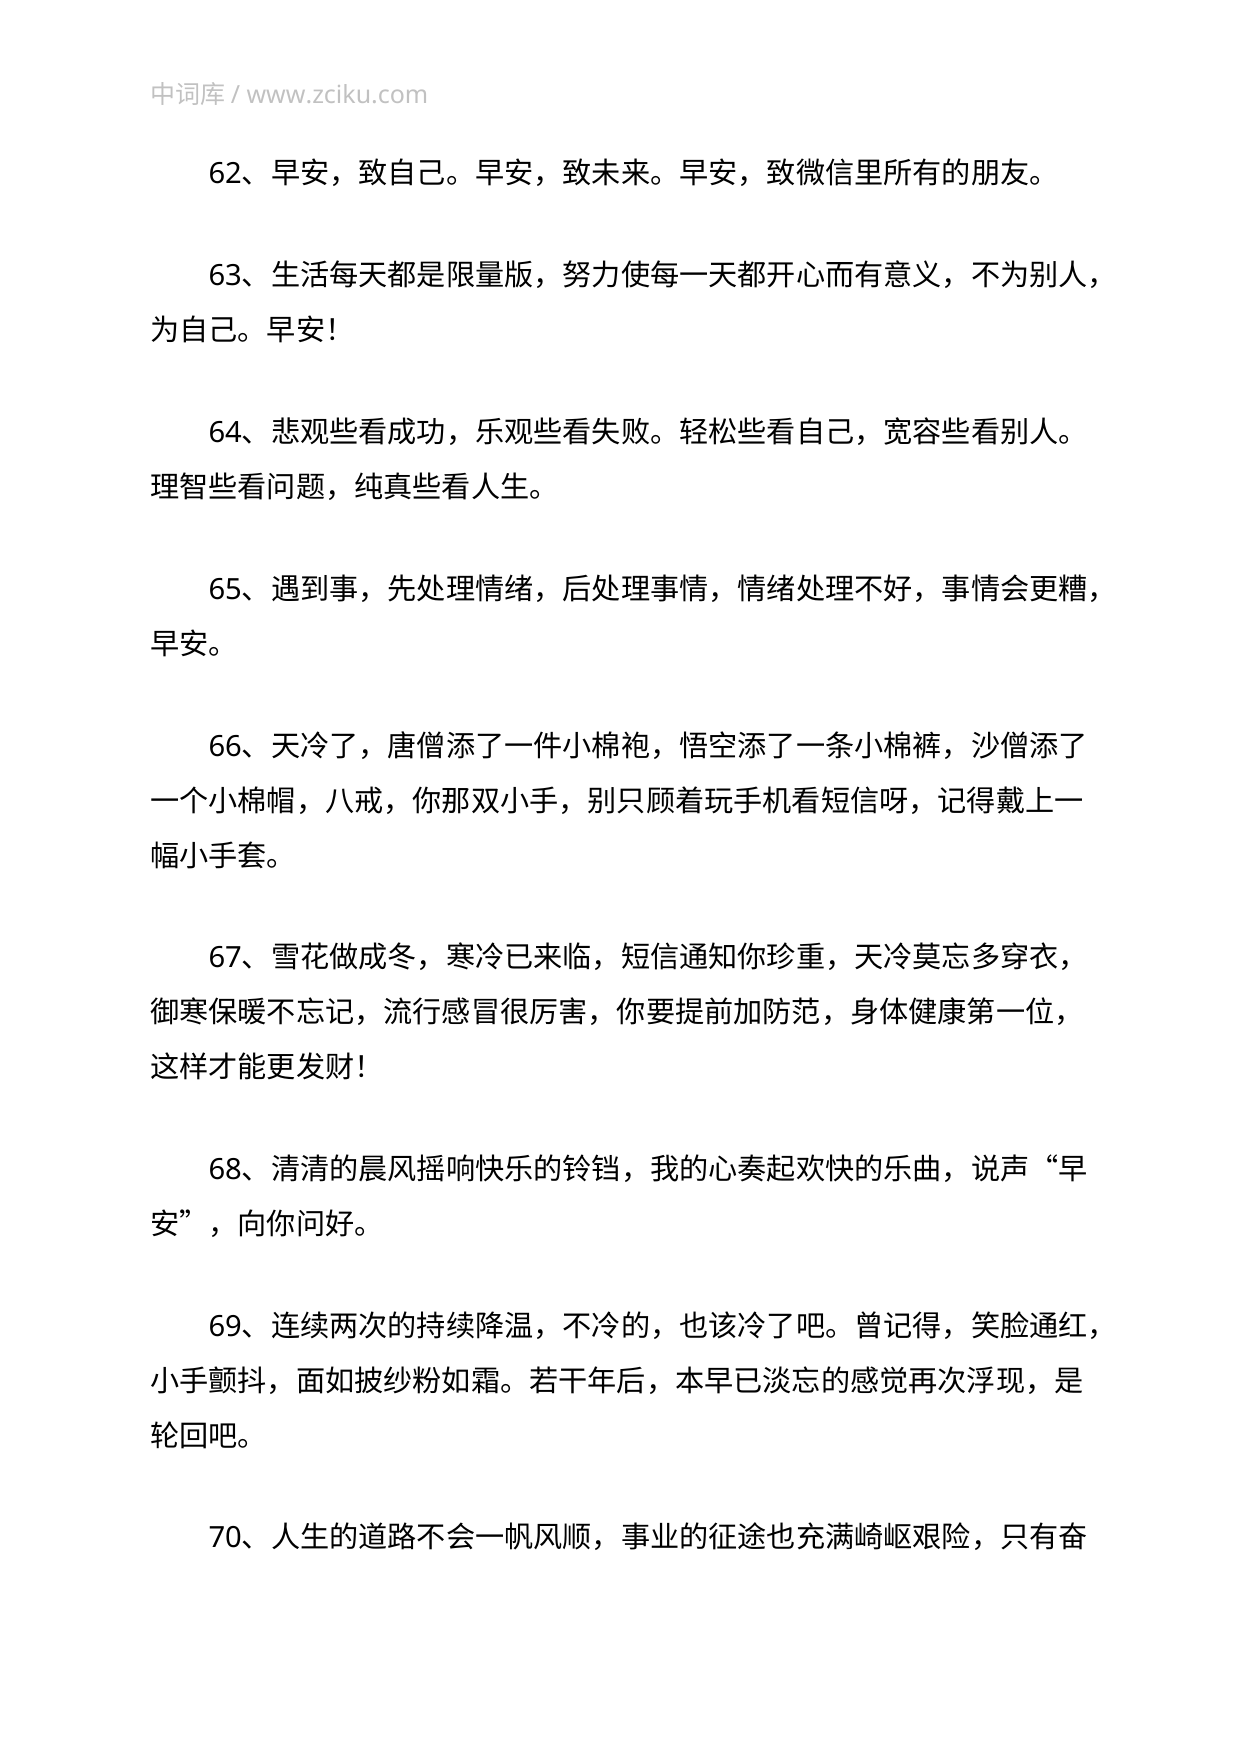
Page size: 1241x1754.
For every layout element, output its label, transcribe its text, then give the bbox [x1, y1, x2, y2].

text 66、天冷了，唐僧添了一件小棉袍，悟空添了一条小棉裤，沙僧添了一个小棉帽，八戒，你那双小手，别只顾着玩手机看短信呀，记得戴上一幅小手套。 [150, 722, 1090, 874]
text 65、遇到事，先处理情绪，后处理事情，情绪处理不好，事情会更糟，早安。 [150, 566, 1090, 663]
text 63、生活每天都是限量版，努力使每一天都开心而有意义，不为别人，为自己。早安！ [150, 252, 1090, 349]
text 67、雪花做成冬，寒冷已来临，短信通知你珍重，天冷莫忘多穿衣，御寒保暖不忘记，流行感冒很厉害，你要提前加防范，身体健康第一位，这样才能更发财！ [150, 934, 1090, 1086]
text 68、清清的晨风摇响快乐的铃铛，我的心奏起欢快的乐曲，说声“早安”，向你问好。 [150, 1146, 1090, 1243]
text 62、早安，致自己。早安，致未来。早安，致微信里所有的朋友。 [150, 150, 1090, 192]
text 64、悲观些看成功，乐观些看失败。轻松些看自己，宽容些看别人。理智些看问题，纯真些看人生。 [150, 409, 1090, 506]
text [150, 1514, 1090, 1556]
text 69、连续两次的持续降温，不冷的，也该冷了吧。曾记得，笑脸通红，小手颤抖，面如披纱粉如霜。若干年后，本早已淡忘的感觉再次浮现，是轮回吧。 [150, 1302, 1090, 1454]
